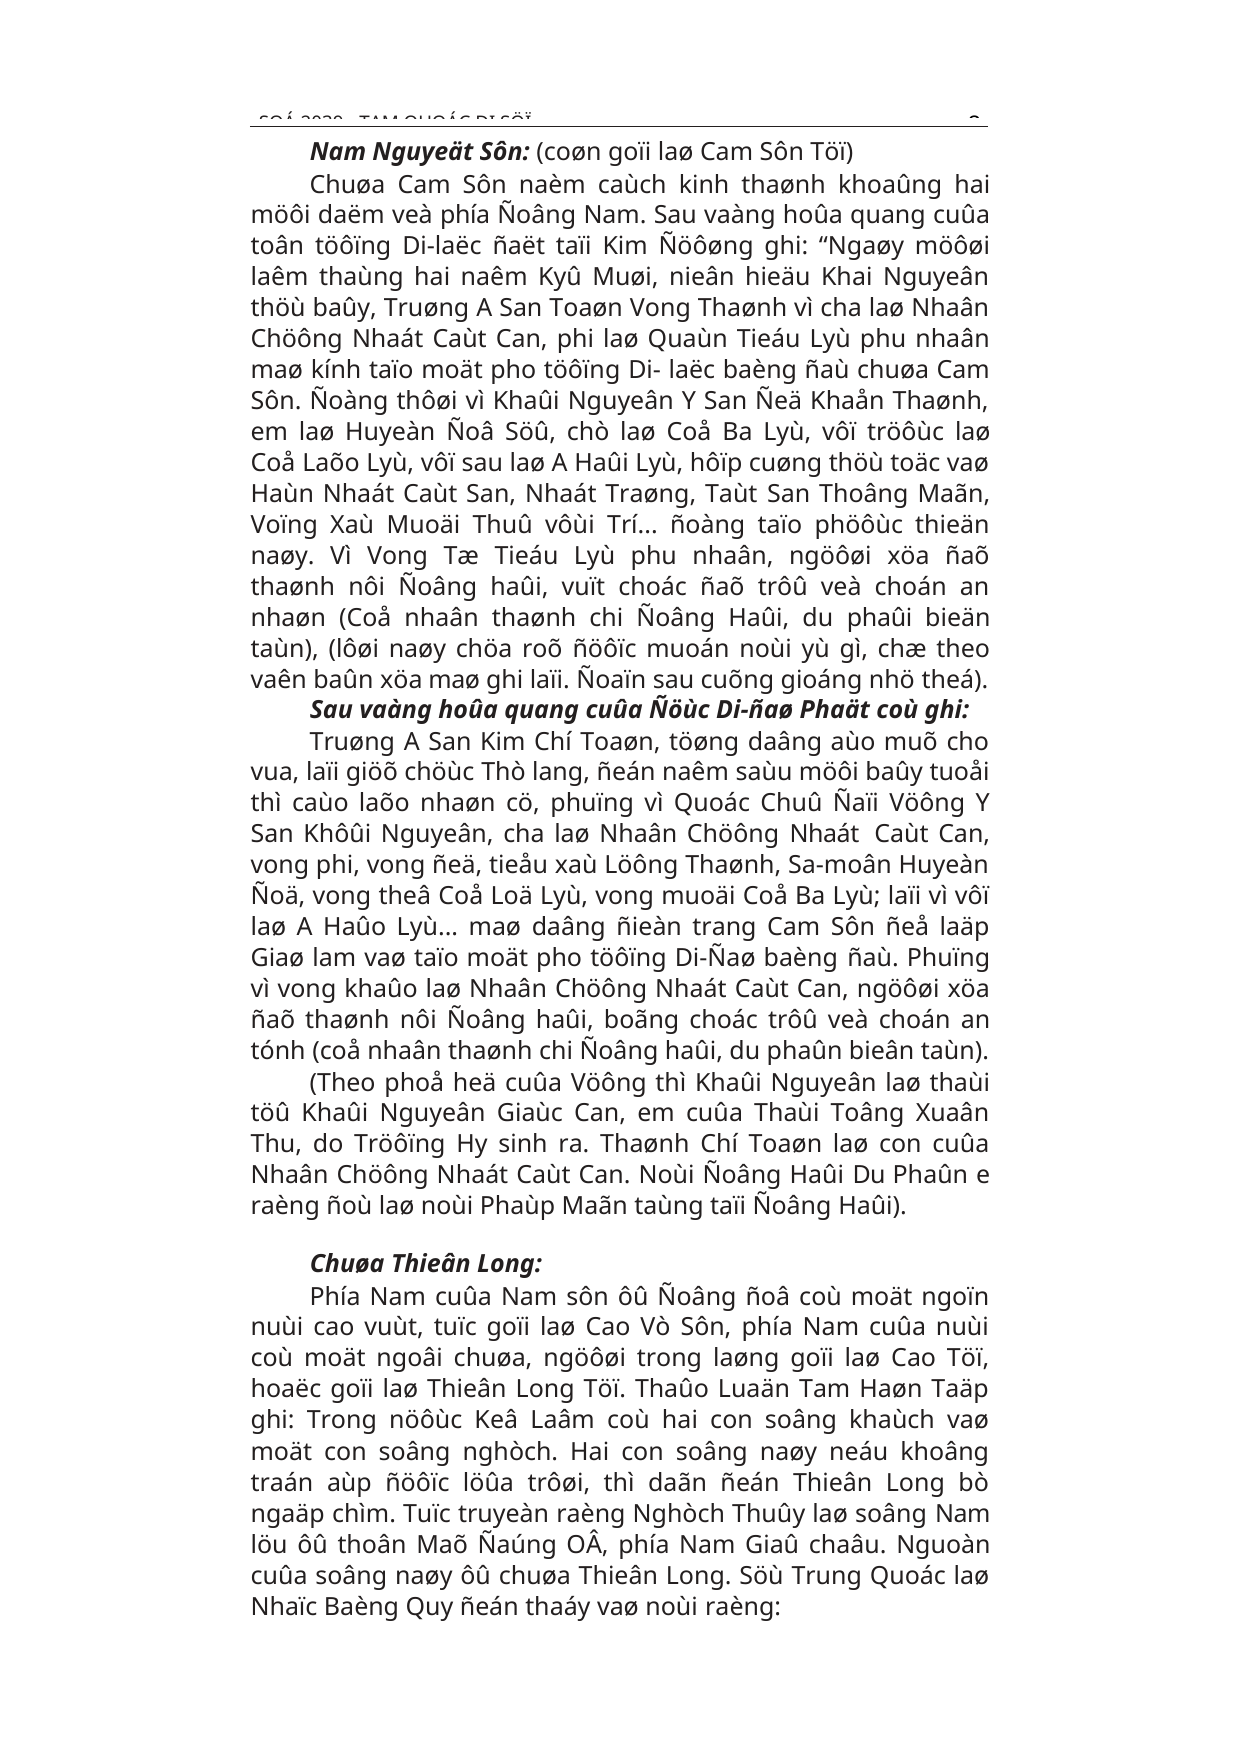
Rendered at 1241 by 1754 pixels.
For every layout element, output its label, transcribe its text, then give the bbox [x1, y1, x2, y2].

text Nam Nguyeät Sôn: (coøn goïi laø Cam Sôn Töï) [309, 134, 1092, 167]
text Truøng A San Kim Chí Toaøn, töøng daâng aùo muõ cho vua, laïi giöõ chöùc Thò lang, ñeán naêm saùu möôi baûy tuoåi thì caùo laõo nhaøn cö, phuïng vì Quoác Chuû Ñaïi Vöông Y San Khôûi Nguyeân, cha laø Nhaân Chöông Nhaát Caùt Can, vong phi, vong ñeä, tieåu xaù Löông Thaønh, Sa-moân Huyeàn Ñoä, vong theâ Coå Loä Lyù, vong muoäi Coå Ba Lyù; laïi vì vôï laø A Haûo Lyù... maø daâng ñieàn trang Cam Sôn ñeå laäp Giaø lam vaø taïo moät pho töôïng Di-Ñaø baèng ñaù. Phuïng vì vong khaûo laø Nhaân Chöông Nhaát Caùt Can, ngöôøi xöa ñaõ thaønh nôi Ñoâng haûi, boãng choác trôû veà choán an tónh (coå nhaân thaønh chi Ñoâng haûi, du phaûn bieân taùn). [250, 726, 990, 1067]
subtitle Sau vaàng hoûa quang cuûa Ñöùc Di-ñaø Phaät coù ghi: [309, 696, 1092, 724]
text Phía Nam cuûa Nam sôn ôû Ñoâng ñoâ coù moät ngoïn nuùi cao vuùt, tuïc goïi laø Cao Vò Sôn, phía Nam cuûa nuùi coù moät ngoâi chuøa, ngöôøi trong laøng goïi laø Cao Töï, hoaëc goïi laø Thieân Long Töï. Thaûo Luaän Tam Haøn Taäp ghi: Trong nöôùc Keâ Laâm coù hai con soâng khaùch vaø moät con soâng nghòch. Hai con soâng naøy neáu khoâng traán aùp ñöôïc löûa trôøi, thì daãn ñeán Thieân Long bò ngaäp chìm. Tuïc truyeàn raèng Nghòch Thuûy laø soâng Nam löu ôû thoân Maõ Ñaúng OÂ, phía Nam Giaû chaâu. Nguoàn cuûa soâng naøy ôû chuøa Thieân Long. Söù Trung Quoác laø Nhaïc Baèng Quy ñeán thaáy vaø noùi raèng: [250, 1281, 990, 1622]
text (Theo phoå heä cuûa Vöông thì Khaûi Nguyeân laø thaùi töû Khaûi Nguyeân Giaùc Can, em cuûa Thaùi Toâng Xuaân Thu, do Tröôïng Hy sinh ra. Thaønh Chí Toaøn laø con cuûa Nhaân Chöông Nhaát Caùt Can. Noùi Ñoâng Haûi Du Phaûn e raèng ñoù laø noùi Phaùp Maãn taùng taïi Ñoâng Haûi). [250, 1067, 990, 1222]
subtitle Chuøa Thieân Long: [309, 1247, 1092, 1279]
text Chuøa Cam Sôn naèm caùch kinh thaønh khoaûng hai möôi daëm veà phía Ñoâng Nam. Sau vaàng hoûa quang cuûa toân töôïng Di-laëc ñaët taïi Kim Ñöôøng ghi: “Ngaøy möôøi laêm thaùng hai naêm Kyû Muøi, nieân hieäu Khai Nguyeân thöù baûy, Truøng A San Toaøn Vong Thaønh vì cha laø Nhaân Chöông Nhaát Caùt Can, phi laø Quaùn Tieáu Lyù phu nhaân maø kính taïo moät pho töôïng Di- laëc baèng ñaù chuøa Cam Sôn. Ñoàng thôøi vì Khaûi Nguyeân Y San Ñeä Khaån Thaønh, em laø Huyeàn Ñoâ Söû, chò laø Coå Ba Lyù, vôï tröôùc laø Coå Laõo Lyù, vôï sau laø A Haûi Lyù, hôïp cuøng thöù toäc vaø Haùn Nhaát Caùt San, Nhaát Traøng, Taùt San Thoâng Maãn, Voïng Xaù Muoäi Thuû vôùi Trí... ñoàng taïo phöôùc thieän naøy. Vì Vong Tæ Tieáu Lyù phu nhaân, ngöôøi xöa ñaõ thaønh nôi Ñoâng haûi, vuït choác ñaõ trôû veà choán an nhaøn (Coå nhaân thaønh chi Ñoâng Haûi, du phaûi bieän taùn), (lôøi naøy chöa roõ ñöôïc muoán noùi yù gì, chæ theo vaên baûn xöa maø ghi laïi. Ñoaïn sau cuõng gioáng nhö theá). [250, 169, 990, 696]
